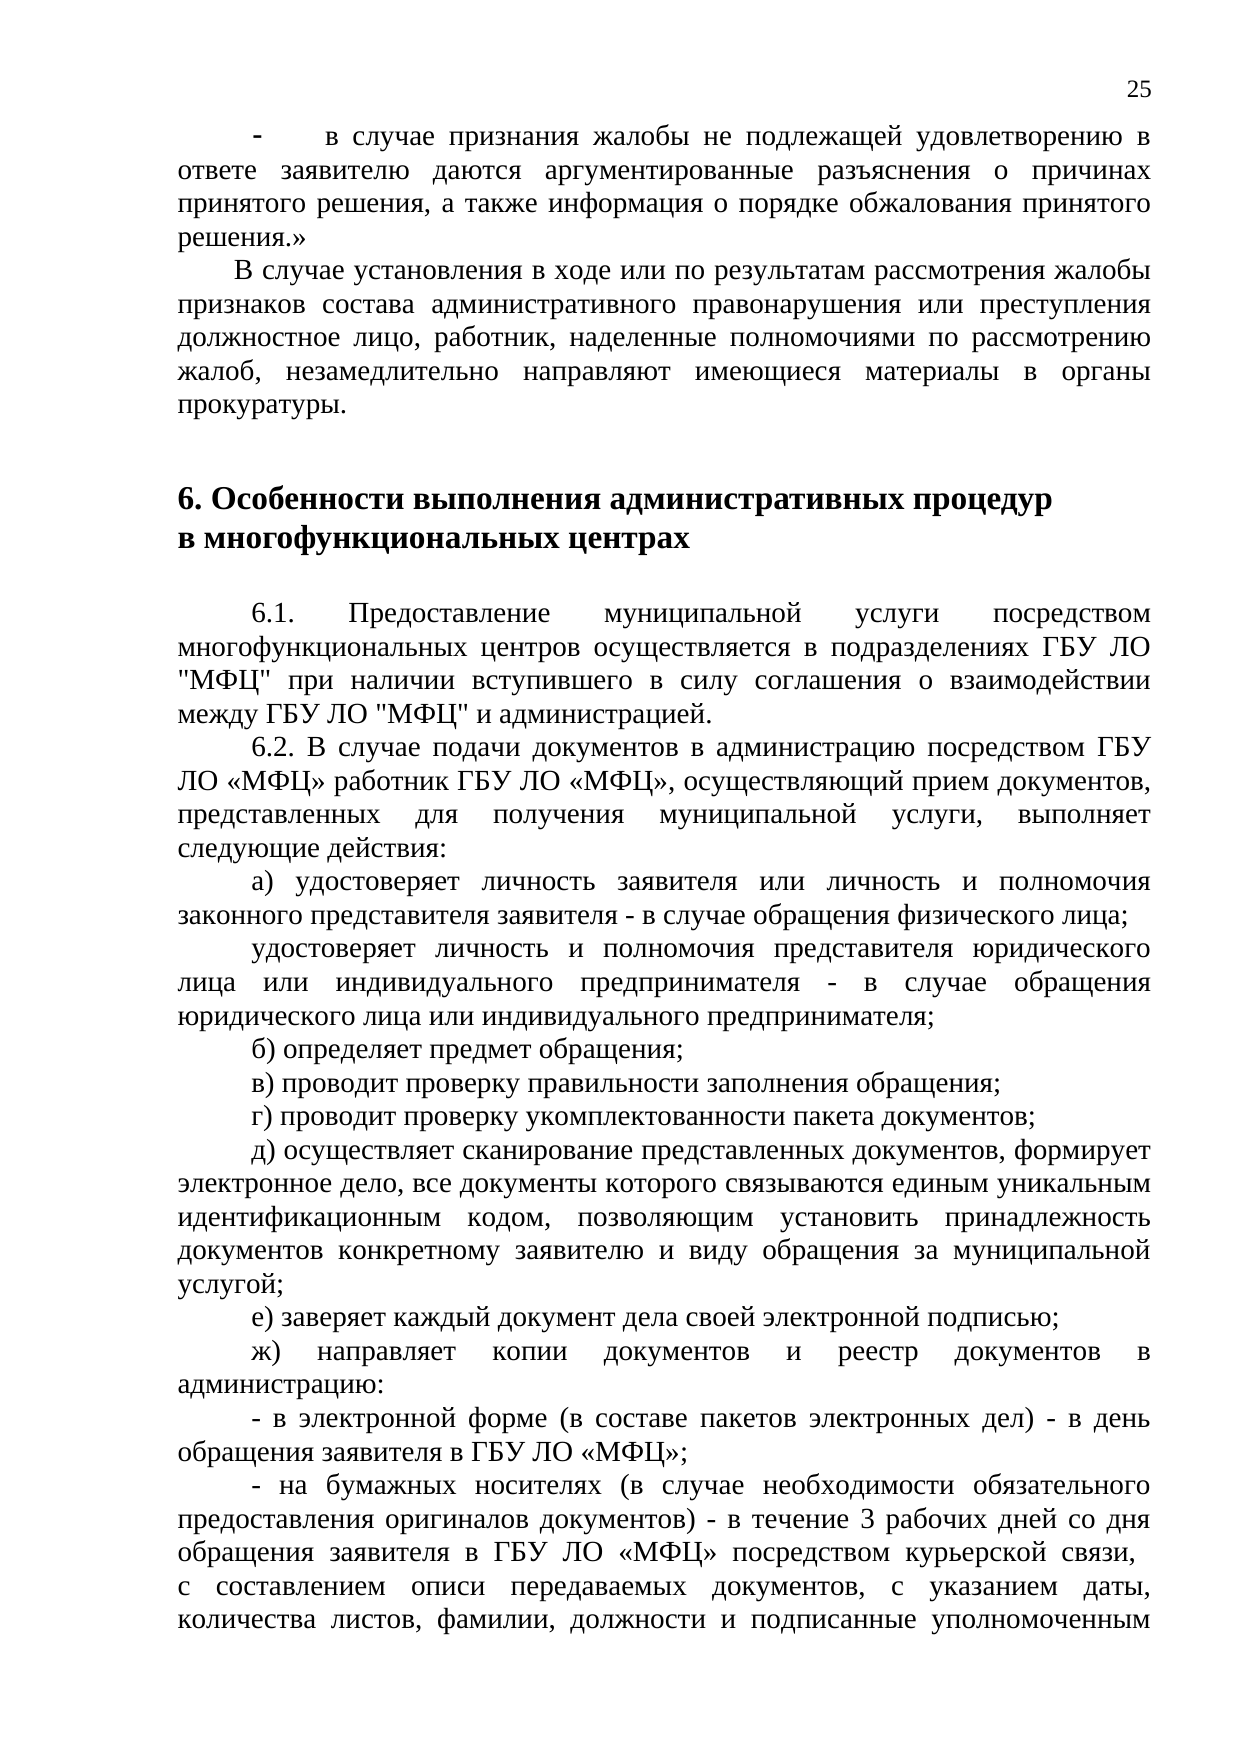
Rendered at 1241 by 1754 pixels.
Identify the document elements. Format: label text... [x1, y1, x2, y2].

text удостоверяет личность и полномочия представителя юридического лица или индивидуального предпринимателя - в случае обращения юридического лица или индивидуального предпринимателя; [177, 931, 1152, 1031]
text е) заверяет каждый документ дела своей электронной подписью; [177, 1299, 1152, 1333]
text в) проводит проверку правильности заполнения обращения; [177, 1065, 1152, 1098]
text 6.1. Предоставление муниципальной услуги посредством многофункциональных центров осуществляется в подразделениях ГБУ ЛО "МФЦ" при наличии вступившего в силу соглашения о взаимодействии между ГБУ ЛО "МФЦ" и администрацией. [177, 595, 1152, 729]
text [177, 1467, 1152, 1635]
text д) осуществляет сканирование представленных документов, формирует электронное дело, все документы которого связываются единым уникальным идентификационным кодом, позволяющим установить принадлежность документов конкретному заявителю и виду обращения за муниципальной услугой; [177, 1132, 1152, 1299]
text 6.2. В случае подачи документов в администрацию посредством ГБУ ЛО «МФЦ» работник ГБУ ЛО «МФЦ», осуществляющий прием документов, представленных для получения муниципальной услуги, выполняет следующие действия: [177, 729, 1152, 863]
text - в электронной форме (в составе пакетов электронных дел) - в день обращения заявителя в ГБУ ЛО «МФЦ»; [177, 1400, 1152, 1467]
subtitle 6. Особенности выполнения административных процедур в многофункциональных центрах [177, 479, 1152, 555]
text г) проводит проверку укомплектованности пакета документов; [177, 1098, 1152, 1132]
text б) определяет предмет обращения; [177, 1031, 1152, 1065]
text а) удостоверяет личность заявителя или личность и полномочия законного представителя заявителя - в случае обращения физического лица; [177, 863, 1152, 931]
text ж) направляет копии документов и реестр документов в администрацию: [177, 1333, 1152, 1400]
text В случае установления в ходе или по результатам рассмотрения жалобы признаков состава административного правонарушения или преступления должностное лицо, работник, наделенные полномочиями по рассмотрению жалоб, незамедлительно направляют имеющиеся материалы в органы прокуратуры. [177, 252, 1152, 420]
list в случае признания жалобы не подлежащей удовлетворению в ответе заявителю даются аргументированные разъяснения о причинах принятого решения, а также информация о порядке обжалования принятого решения.» [177, 118, 1152, 252]
